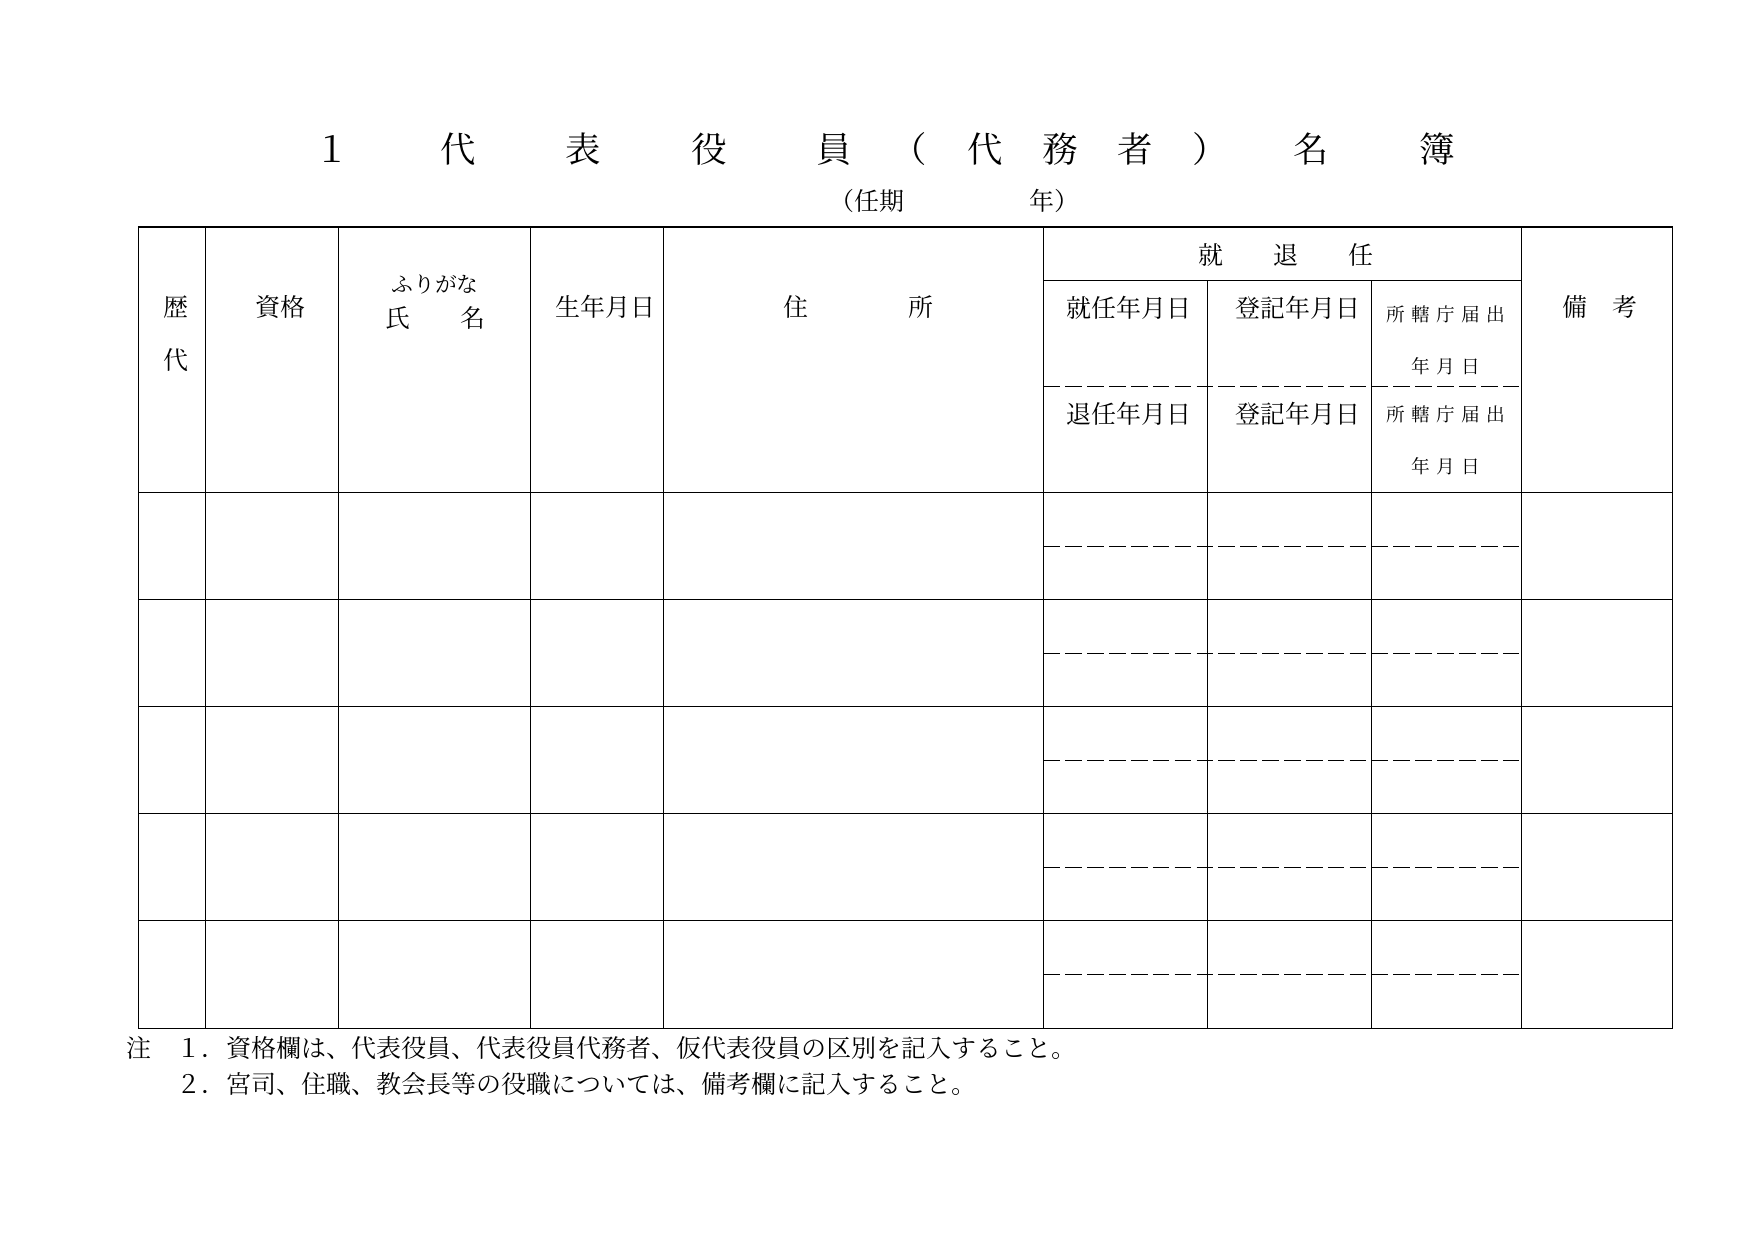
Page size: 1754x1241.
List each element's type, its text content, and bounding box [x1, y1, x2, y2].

table_cell [1372, 867, 1521, 920]
table_cell [664, 600, 1043, 706]
table_cell [139, 600, 205, 706]
table_cell [1372, 974, 1521, 1027]
table_cell [339, 707, 530, 813]
table_cell [1372, 814, 1521, 867]
table_cell [139, 493, 205, 599]
table_header ふりがな 氏 名 [339, 228, 530, 492]
table_cell [664, 707, 1043, 813]
table_cell [1522, 600, 1672, 706]
table_header 住 所 [664, 228, 1043, 492]
table_cell [206, 814, 338, 920]
table_cell [339, 921, 530, 1027]
table_cell [339, 814, 530, 920]
table_cell [1208, 760, 1371, 813]
table_cell [206, 707, 338, 813]
table_cell 登記年月日 [1208, 281, 1371, 386]
table_cell [139, 707, 205, 813]
table_cell [531, 921, 663, 1027]
table_cell [1522, 814, 1672, 920]
table_cell 退任年月日 [1044, 386, 1207, 492]
table_cell [1044, 974, 1207, 1027]
table_cell [1372, 707, 1521, 760]
table_cell [1208, 653, 1371, 706]
table_cell [1208, 546, 1371, 599]
table_cell [664, 493, 1043, 599]
table_cell [206, 600, 338, 706]
table_cell [1044, 600, 1207, 653]
table_cell [1208, 707, 1371, 760]
table_cell [1208, 867, 1371, 920]
table_cell [531, 493, 663, 599]
table_cell [139, 814, 205, 920]
table_cell [1372, 493, 1521, 546]
table_cell [1372, 546, 1521, 599]
table_cell 登記年月日 [1208, 386, 1371, 492]
table_cell 就任年月日 [1044, 281, 1207, 386]
table_cell [1044, 546, 1207, 599]
table_cell [1372, 653, 1521, 706]
table_cell [1044, 921, 1207, 974]
table_cell [1044, 814, 1207, 867]
table_cell [1044, 707, 1207, 760]
text １ 代 表 役 員 （ 代 務 者 ） 名 簿 [126, 121, 1657, 174]
table_cell [339, 493, 530, 599]
table_cell [206, 921, 338, 1027]
table_header 生年月日 [531, 228, 663, 492]
text 注 １．資格欄は、代表役員、代表役員代務者、仮代表役員の区別を記入すること。 [126, 1028, 1657, 1064]
table_cell [1208, 600, 1371, 653]
table_cell [1522, 921, 1672, 1027]
table_cell [1044, 867, 1207, 920]
table_header 就 退 任 [1044, 228, 1521, 280]
table_cell [1208, 493, 1371, 546]
table_cell [1372, 760, 1521, 813]
text ２．宮司、住職、教会長等の役職については、備考欄に記入すること。 [126, 1064, 1657, 1100]
table_cell [1522, 493, 1672, 599]
table_cell [1372, 921, 1521, 974]
table_cell [1522, 707, 1672, 813]
table_cell [1208, 814, 1371, 867]
table_cell [206, 493, 338, 599]
table_cell [1044, 493, 1207, 546]
table_cell 所轄庁届出 年月日 [1372, 281, 1521, 386]
table_cell [664, 921, 1043, 1027]
text （任期 年） [126, 174, 1657, 226]
table_cell [339, 600, 530, 706]
table_header 歴代 [139, 228, 205, 492]
table_header 資格 [206, 228, 338, 492]
table_cell [531, 814, 663, 920]
table_cell [664, 814, 1043, 920]
table_cell [531, 600, 663, 706]
table_cell [1208, 921, 1371, 974]
table_cell [1208, 974, 1371, 1027]
table_cell [139, 921, 205, 1027]
table_cell [1044, 760, 1207, 813]
table_header 備 考 [1522, 228, 1672, 492]
table_cell [1044, 653, 1207, 706]
table_cell [531, 707, 663, 813]
table_cell [1372, 600, 1521, 653]
table_cell 所轄庁届出 年月日 [1372, 386, 1521, 492]
